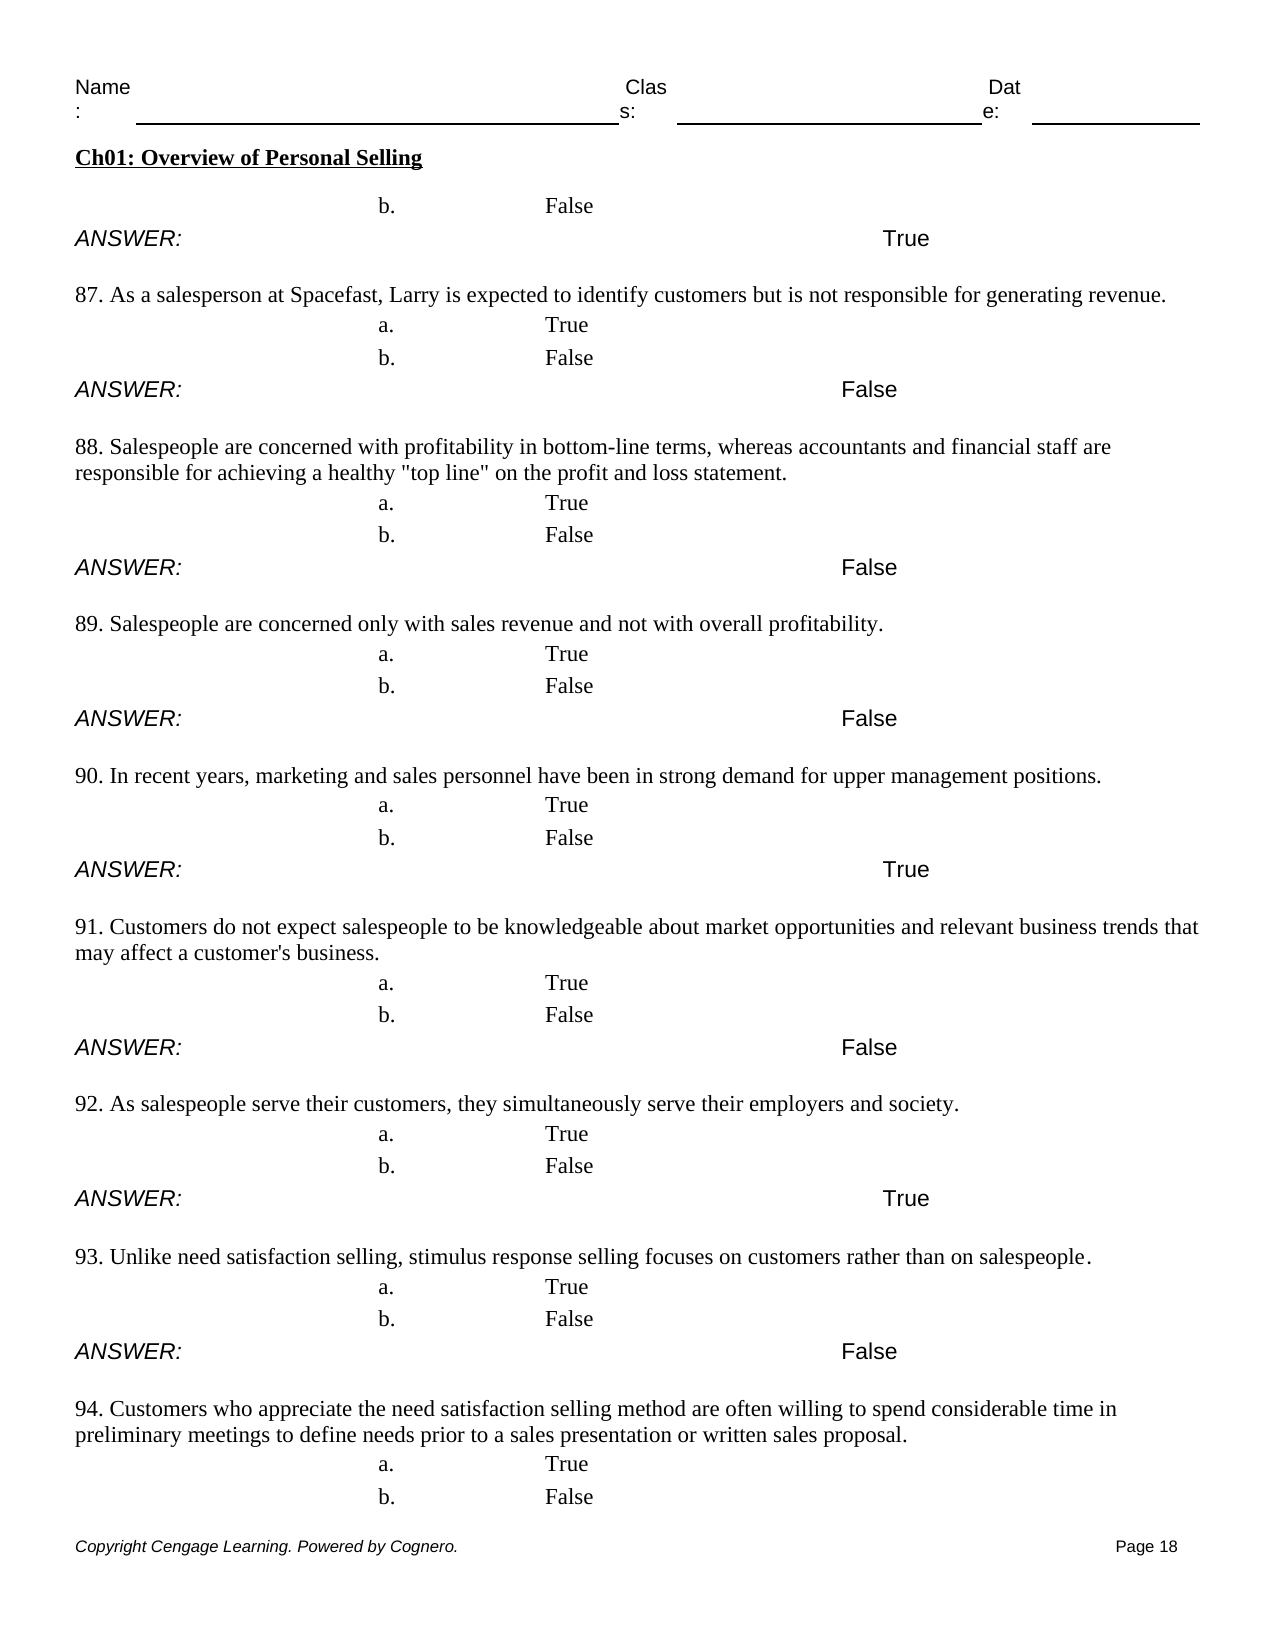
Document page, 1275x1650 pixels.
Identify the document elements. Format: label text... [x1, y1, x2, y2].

table_header 93. Unlike need satisfaction selling, stimulus response selling focuses on customers rather than on salespeople. [75, 1242, 1200, 1368]
table_header 90. In recent years, marketing and sales personnel have been in strong demand for upper management positions. [75, 762, 1200, 886]
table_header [75, 189, 1200, 254]
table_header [75, 1395, 1200, 1513]
table_header 91. Customers do not expect salespeople to be knowledgeable about market opportunities and relevant business trends that may affect a customer's business. [75, 913, 1200, 1063]
table_header 87. As a salesperson at Spacefast, Larry is expected to identify customers but is not responsible for generating revenue. [75, 282, 1200, 406]
table_header 89. Salespeople are concerned only with sales revenue and not with overall profitability. [75, 610, 1200, 735]
table_header 92. As salespeople serve their customers, they simultaneously serve their employers and society. [75, 1091, 1200, 1215]
table_header 88. Salespeople are concerned with profitability in bottom-line terms, whereas accountants and financial staff are responsible for achieving a healthy "top line" on the profit and loss statement. [75, 433, 1200, 583]
